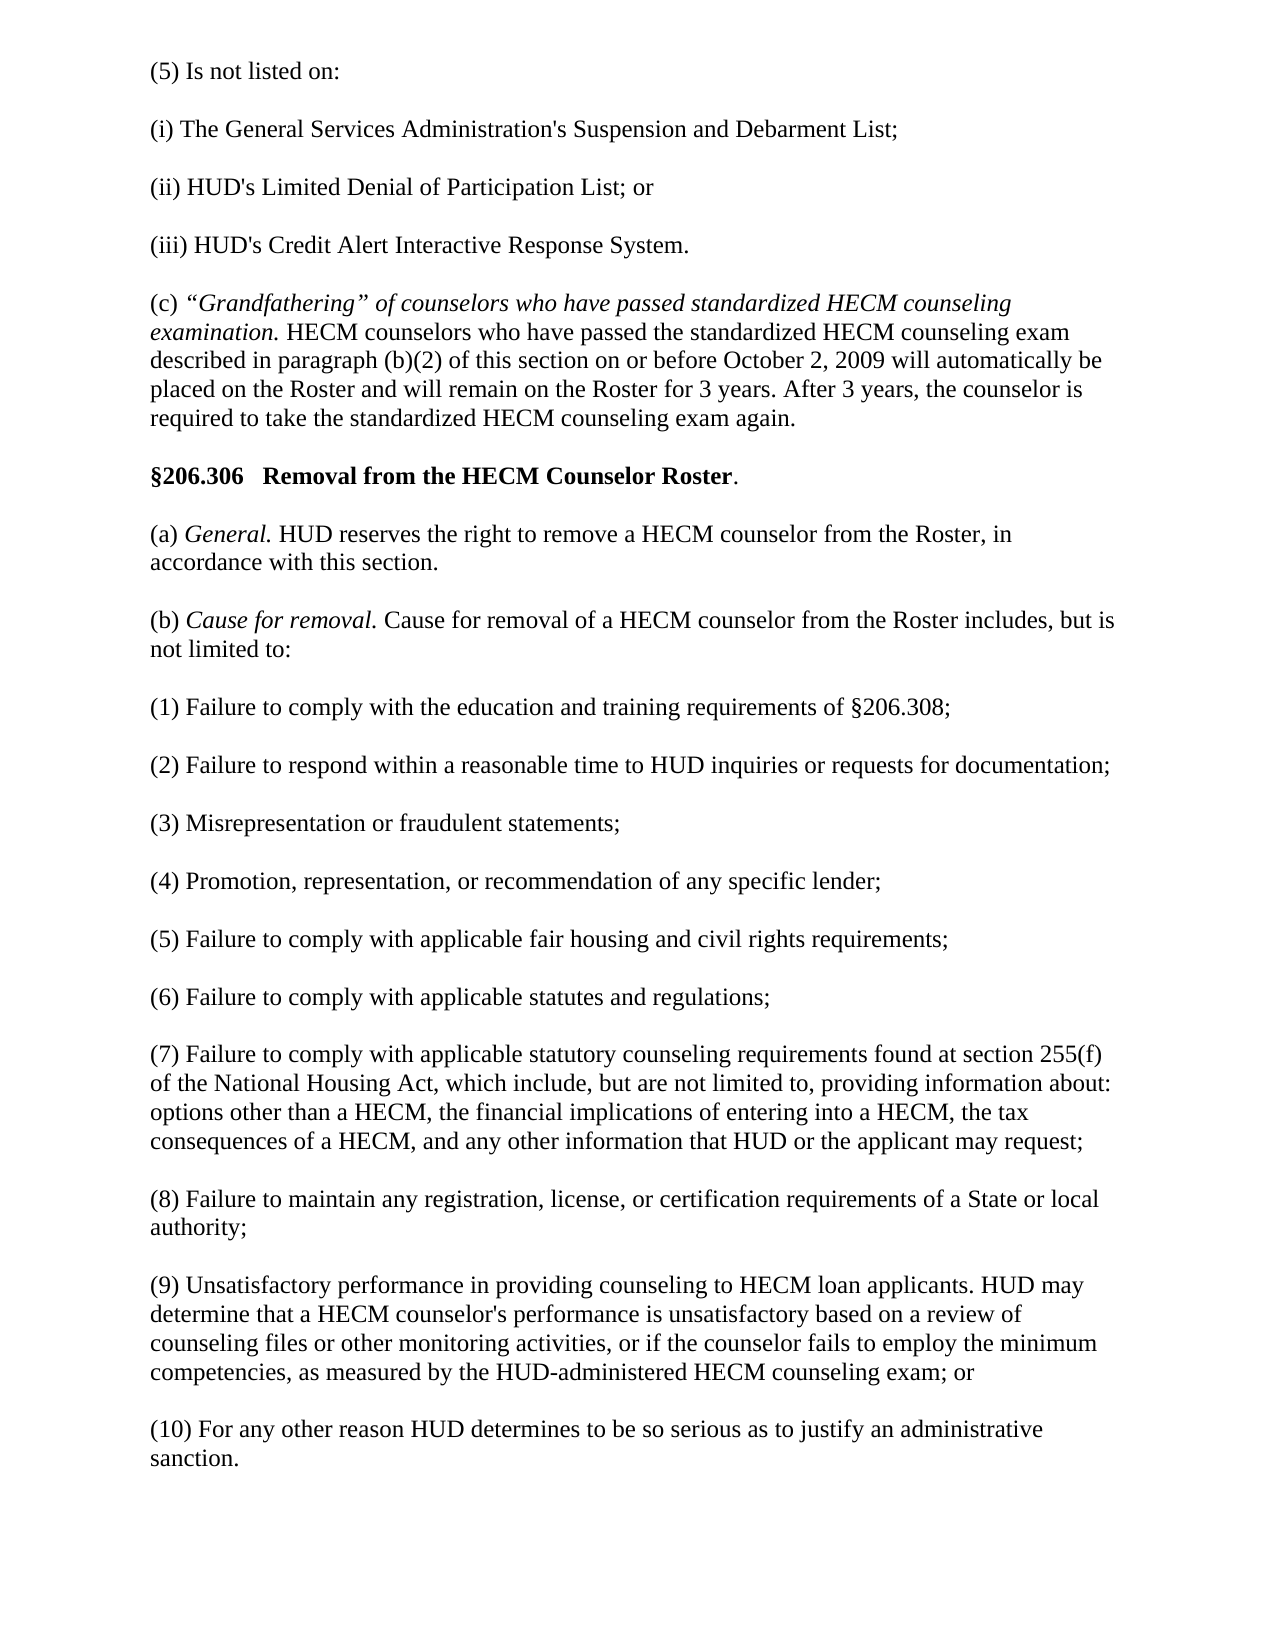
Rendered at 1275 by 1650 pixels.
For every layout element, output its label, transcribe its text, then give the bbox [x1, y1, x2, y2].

text (2) Failure to respond within a reasonable time to HUD inquiries or requests for documentation; [150, 750, 1125, 779]
text (b) Cause for removal. Cause for removal of a HECM counselor from the Roster includes, but is not limited to: [150, 605, 1125, 663]
text (5) Is not listed on: [150, 56, 1125, 85]
text (3) Misrepresentation or fraudulent statements; [150, 808, 1125, 837]
text (10) For any other reason HUD determines to be so serious as to justify an administrative sanction. [150, 1414, 1125, 1472]
text (5) Failure to comply with applicable fair housing and civil rights requirements; [150, 924, 1125, 952]
text (6) Failure to comply with applicable statutes and regulations; [150, 982, 1125, 1010]
text (i) The General Services Administration's Suspension and Debarment List; [150, 114, 1125, 143]
text (iii) HUD's Credit Alert Interactive Response System. [150, 230, 1125, 259]
text (ii) HUD's Limited Denial of Participation List; or [150, 172, 1125, 201]
text (c) “Grandfathering” of counselors who have passed standardized HECM counseling examination. HECM counselors who have passed the standardized HECM counseling exam described in paragraph (b)(2) of this section on or before October 2, 2009 will automatically be placed on the Roster and will remain on the Roster for 3 years. After 3 years, the counselor is required to take the standardized HECM counseling exam again. [150, 288, 1125, 432]
text (4) Promotion, representation, or recommendation of any specific lender; [150, 866, 1125, 894]
text (7) Failure to comply with applicable statutory counseling requirements found at section 255(f) of the National Housing Act, which include, but are not limited to, providing information about: options other than a HECM, the financial implications of entering into a HECM, the tax consequences of a HECM, and any other information that HUD or the applicant may request; [150, 1039, 1125, 1154]
text (a) General. HUD reserves the right to remove a HECM counselor from the Roster, in accordance with this section. [150, 519, 1125, 576]
text (8) Failure to maintain any registration, license, or certification requirements of a State or local authority; [150, 1184, 1125, 1241]
text (1) Failure to comply with the education and training requirements of §206.308; [150, 692, 1125, 721]
text (9) Unsatisfactory performance in providing counseling to HECM loan applicants. HUD may determine that a HECM counselor's performance is unsatisfactory based on a review of counseling files or other monitoring activities, or if the counselor fails to employ the minimum competencies, as measured by the HUD-administered HECM counseling exam; or [150, 1270, 1125, 1385]
text §206.306 Removal from the HECM Counselor Roster. [150, 461, 1125, 489]
